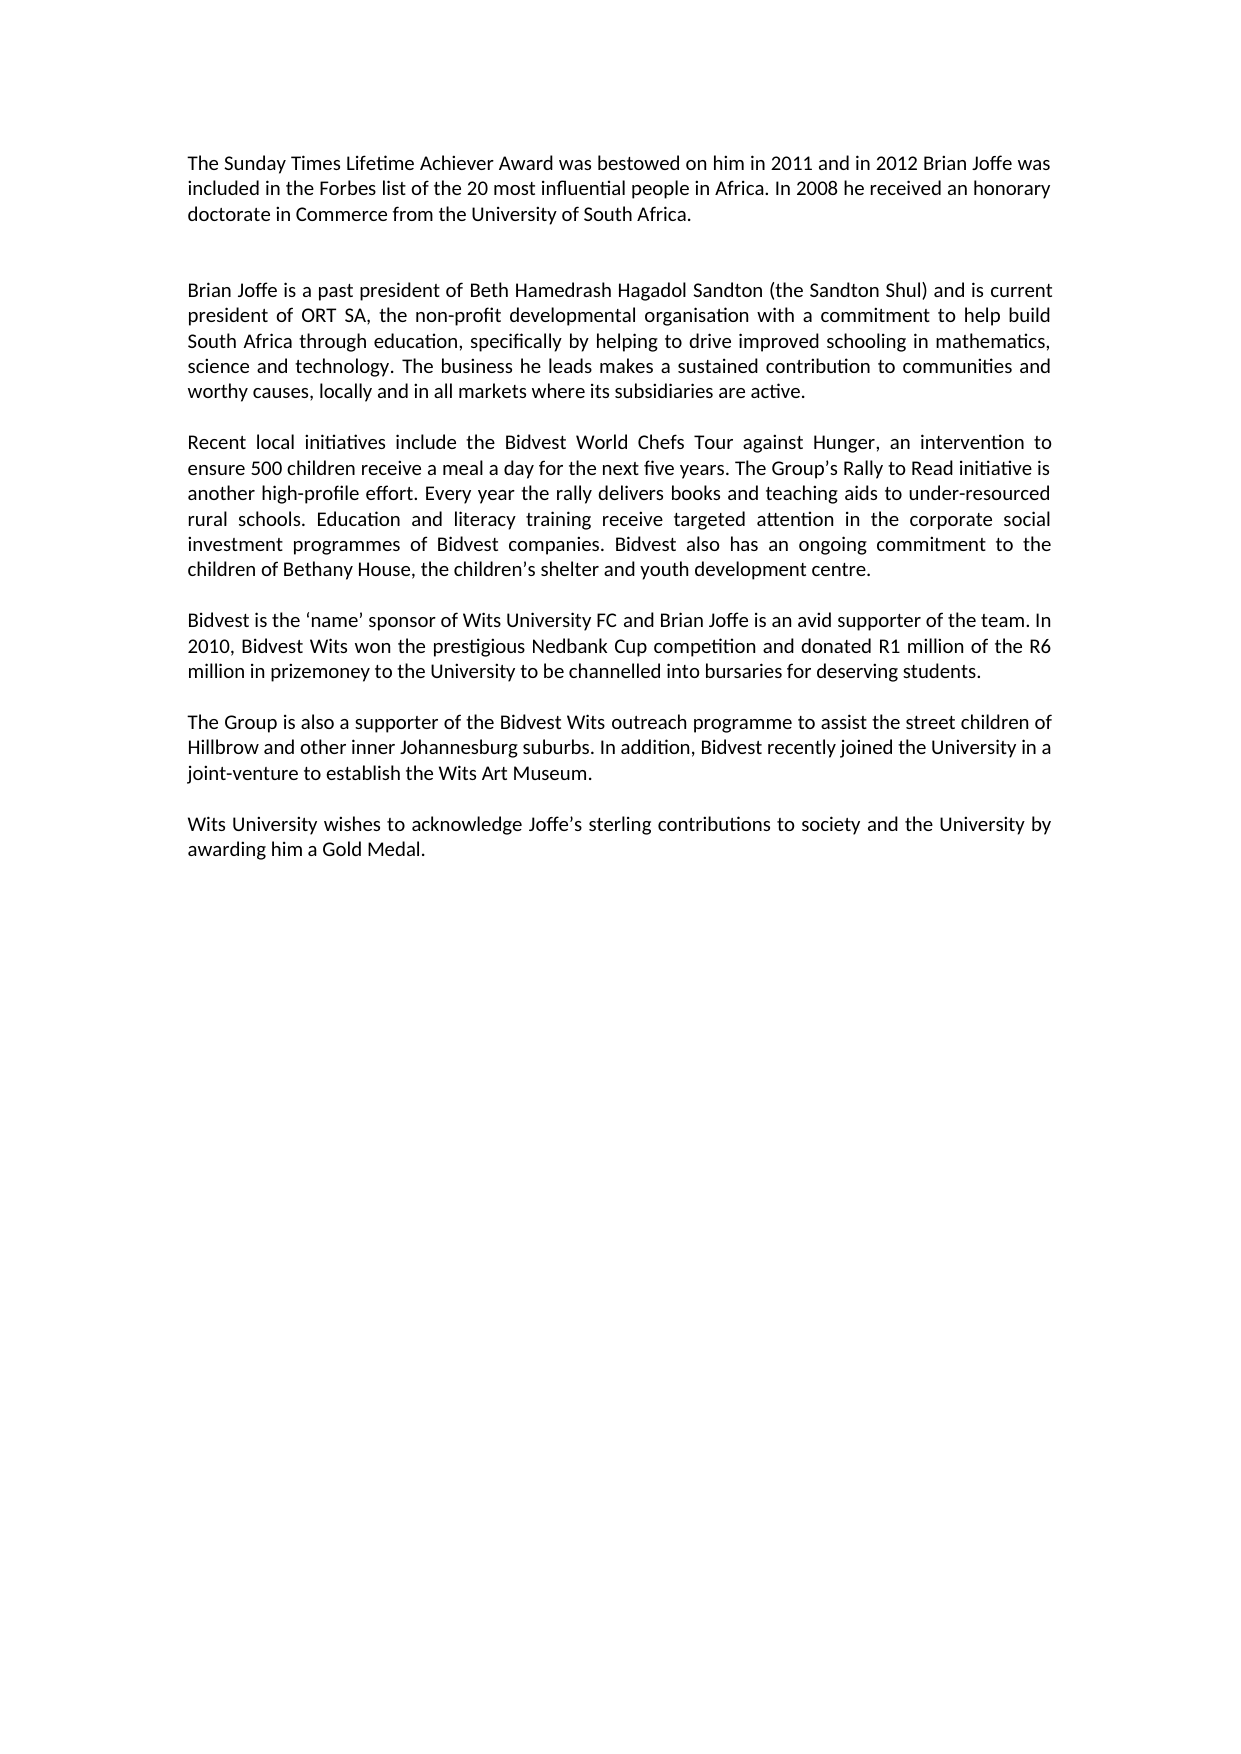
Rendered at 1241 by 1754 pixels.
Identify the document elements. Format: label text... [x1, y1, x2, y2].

text The Group is also a supporter of the Bidvest Wits outreach programme to assist the street children of Hillbrow and other inner Johannesburg suburbs. In addition, Bidvest recently joined the University in a joint-venture to establish the Wits Art Museum. [187, 709, 1053, 785]
text Recent local initiatives include the Bidvest World Chefs Tour against Hunger, an intervention to ensure 500 children receive a meal a day for the next five years. The Group’s Rally to Read initiative is another high-profile effort. Every year the rally delivers books and teaching aids to under-resourced rural schools. Education and literacy training receive targeted attention in the corporate social investment programmes of Bidvest companies. Bidvest also has an ongoing commitment to the children of Bethany House, the children’s shelter and youth development centre. [187, 429, 1053, 582]
text Wits University wishes to acknowledge Joffe’s sterling contributions to society and the University by awarding him a Gold Medal. [187, 811, 1053, 862]
text Brian Joffe is a past president of Beth Hamedrash Hagadol Sandton (the Sandton Shul) and is current president of ORT SA, the non-profit developmental organisation with a commitment to help build South Africa through education, specifically by helping to drive improved schooling in mathematics, science and technology. The business he leads makes a sustained contribution to communities and worthy causes, locally and in all markets where its subsidiaries are active. [187, 277, 1053, 404]
text Bidvest is the ‘name’ sponsor of Wits University FC and Brian Joffe is an avid supporter of the team. In 2010, Bidvest Wits won the prestigious Nedbank Cup competition and donated R1 million of the R6 million in prizemoney to the University to be channelled into bursaries for deserving students. [187, 607, 1053, 684]
text The Sunday Times Lifetime Achiever Award was bestowed on him in 2011 and in 2012 Brian Joffe was included in the Forbes list of the 20 most influential people in Africa. In 2008 he received an honorary doctorate in Commerce from the University of South Africa. [187, 150, 1053, 226]
